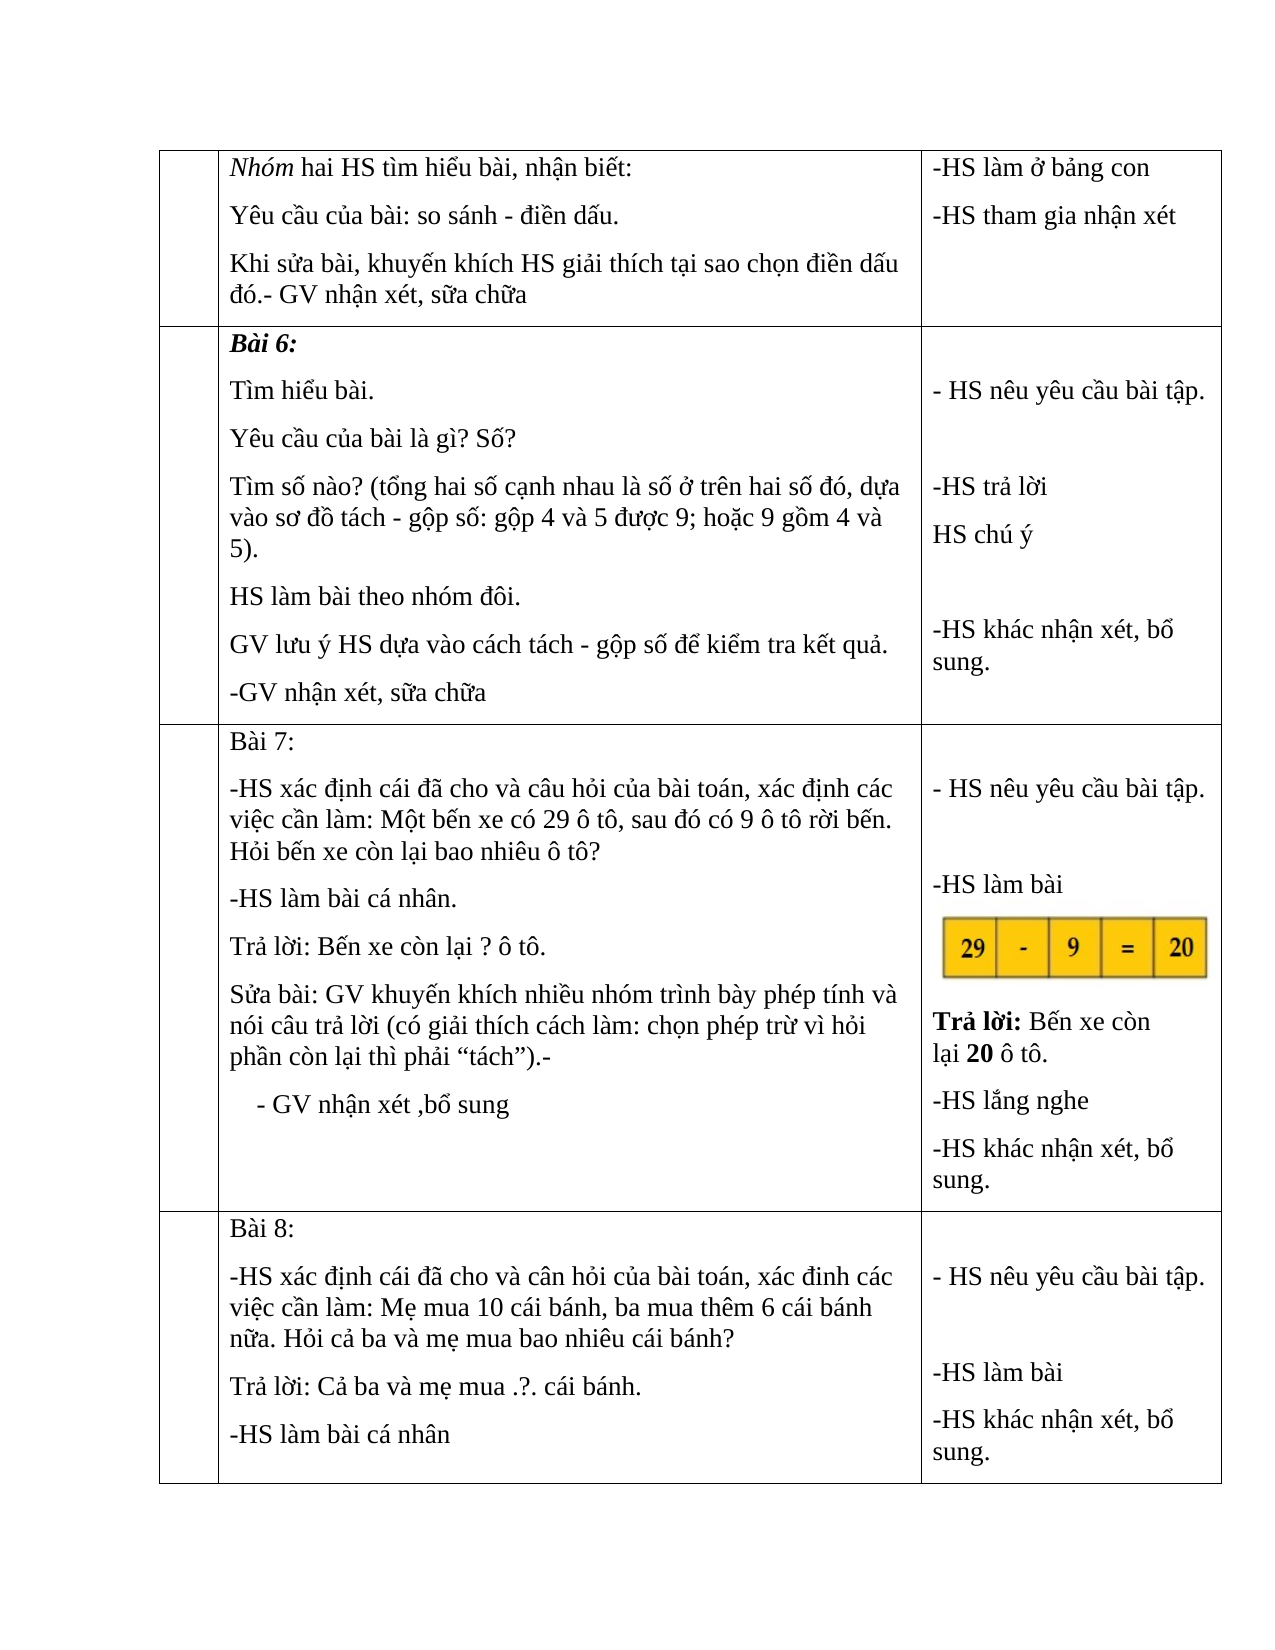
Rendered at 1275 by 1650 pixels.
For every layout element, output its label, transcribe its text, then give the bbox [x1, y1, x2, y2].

table_cell [160, 327, 218, 724]
table_cell [160, 1212, 218, 1482]
table_cell Bài 7: -HS xác định cái đã cho và câu hỏi của bài toán, xác định các việc cần làm: Một bến xe có 29 ô tô, sau đó có 9 ô tô rời bến. Hỏi bến xe còn lại bao nhiêu ô tô? -HS làm bài cá nhân. Trả lời: Bến xe còn lại ? ô tô. Sửa bài: GV khuyến khích nhiều nhóm trình bày phép tính và nói câu trả lời (có giải thích cách làm: chọn phép trừ vì hỏi phần còn lại thì phải “tách”).- - GV nhận xét ,bổ sung [219, 725, 921, 1211]
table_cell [219, 151, 921, 326]
picture [932, 899, 1217, 989]
table_cell [160, 725, 218, 1211]
table_cell Bài 6: Tìm hiểu bài. Yêu cầu của bài là gì? Số? Tìm số nào? (tổng hai số cạnh nhau là số ở trên hai số đó, dựa vào sơ đồ tách - gộp số: gộp 4 và 5 được 9; hoặc 9 gồm 4 và 5). HS làm bài theo nhóm đôi. GV lưu ý HS dựa vào cách tách - gộp số để kiểm tra kết quả. -GV nhận xét, sữa chữa [219, 327, 921, 724]
table_cell [160, 151, 218, 326]
table_cell - HS nêu yêu cầu bài tập. -HS làm bài Trả lời: Bến xe còn lại 20 ô tô. -HS lắng nghe -HS khác nhận xét, bổ sung. [922, 725, 1221, 1211]
table_cell - HS nêu yêu cầu bài tập. -HS trả lời HS chú ý -HS khác nhận xét, bổ sung. [922, 327, 1221, 724]
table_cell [219, 1212, 921, 1482]
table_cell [922, 151, 1221, 326]
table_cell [922, 1212, 1221, 1482]
